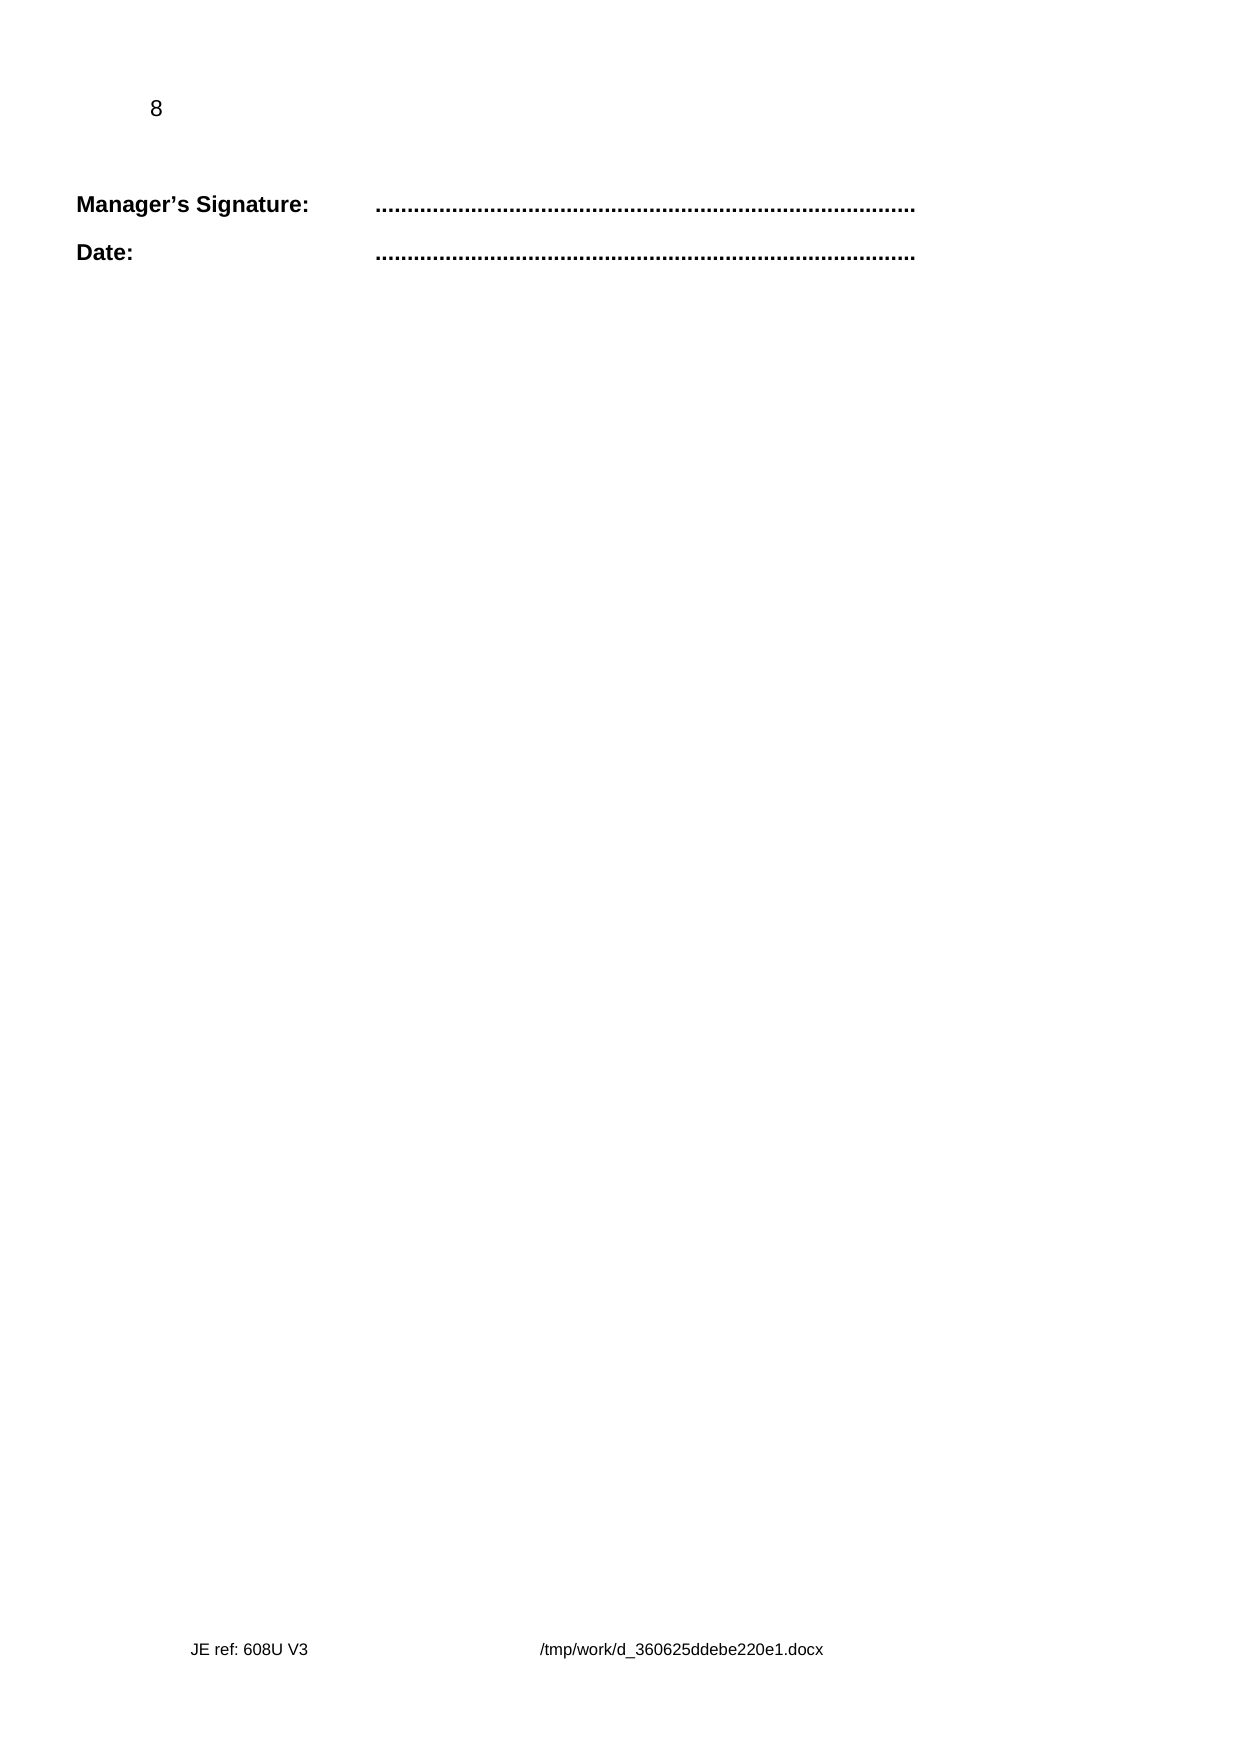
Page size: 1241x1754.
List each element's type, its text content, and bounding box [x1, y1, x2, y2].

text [76, 238, 1090, 265]
text Manager’s Signature: ..................................................................................... [76, 191, 1090, 218]
